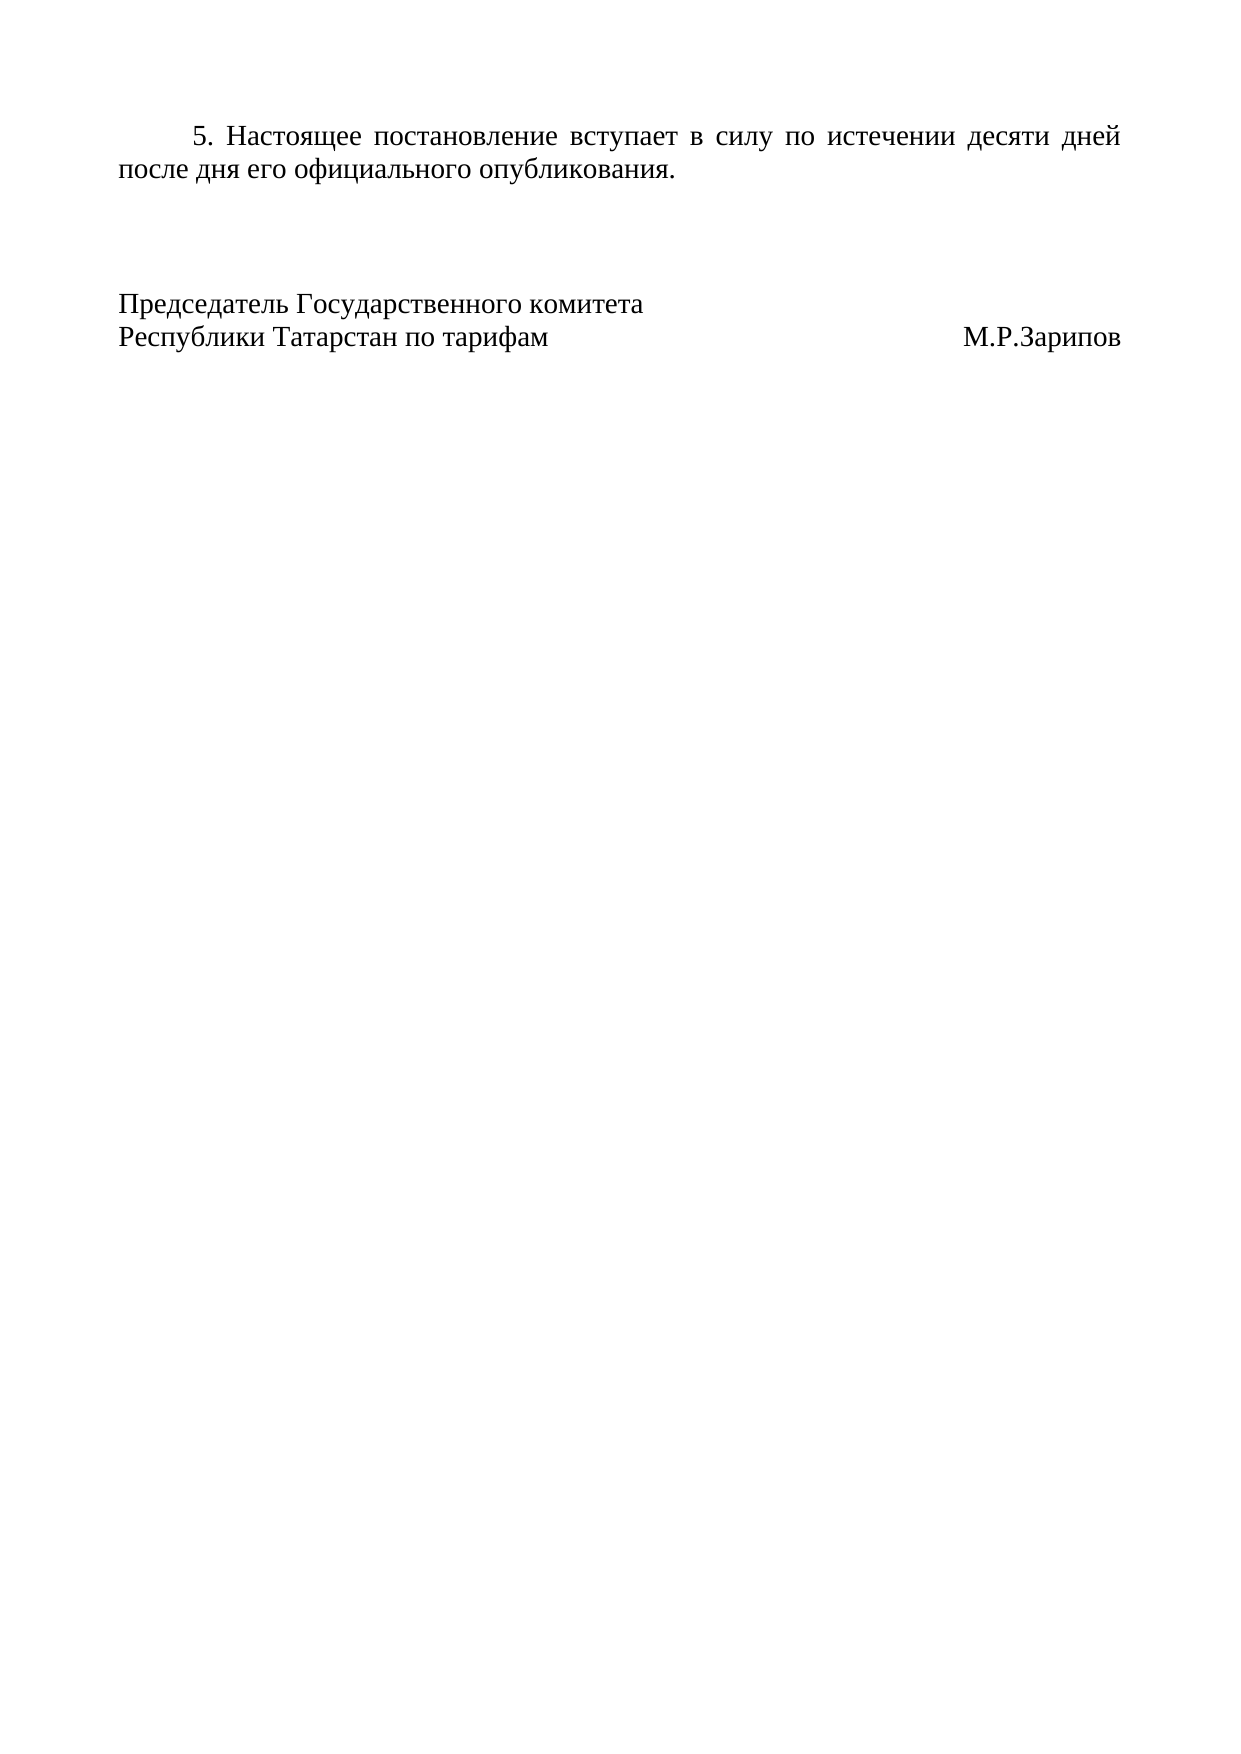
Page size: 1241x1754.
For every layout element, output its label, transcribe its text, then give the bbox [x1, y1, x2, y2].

text Председатель Государственного комитета [118, 286, 1122, 319]
text 5. Настоящее постановление вступает в силу по истечении десяти дней после дня его официального опубликования. [118, 118, 1122, 185]
text Республики Татарстан по тарифам М.Р.Зарипов [118, 319, 1122, 353]
